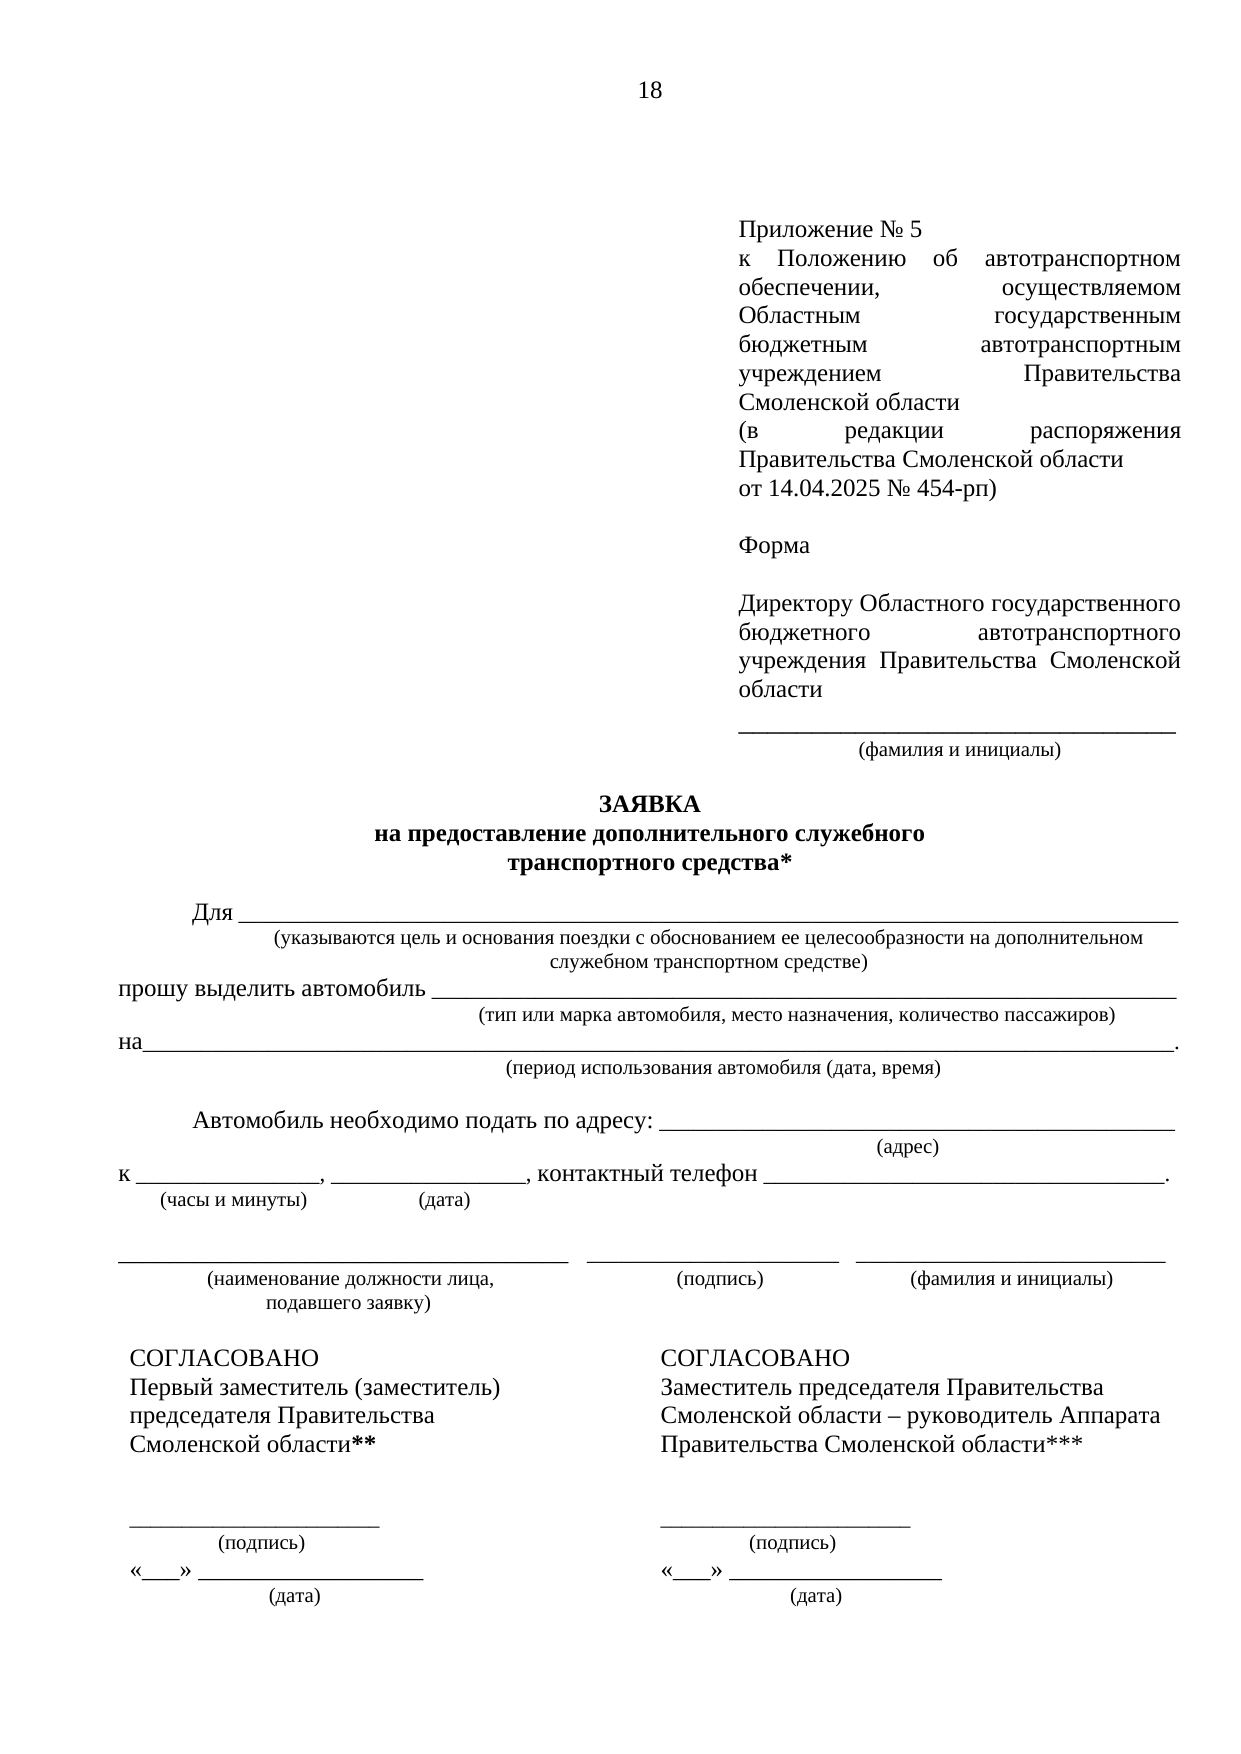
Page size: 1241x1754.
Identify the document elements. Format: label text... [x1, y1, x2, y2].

text (адрес) [634, 1134, 1181, 1158]
table_header СОГЛАСОВАНО Заместитель председателя Правительства Смоленской области – руководитель Аппарата Правительства Смоленской области*** ________________________ (подпись) «___» _________________ (дата) [649, 1343, 1196, 1634]
text прошу выделить автомобиль _________________________________________________________________ [118, 973, 1181, 1002]
text от 14.04.2025 № 454-рп) [738, 473, 1181, 502]
text (часы и минуты) (дата) [118, 1187, 1181, 1211]
text Автомобиль необходимо подать по адресу: _____________________________________________ [118, 1105, 1181, 1134]
text Приложение № 5 [738, 214, 1181, 243]
text ______________________________ [738, 703, 1181, 737]
text Для __________________________________________________________________________________ [118, 897, 1181, 925]
text Форма [738, 531, 1181, 559]
text Директору Областного государственного бюджетного автотранспортного учреждения Правительства Смоленской области [738, 588, 1181, 703]
text ЗАЯВКА [295, 789, 1004, 818]
text (фамилия и инициалы) [738, 737, 1181, 761]
table_header СОГЛАСОВАНО Первый заместитель (заместитель) председателя Правительства Смоленской области** ________________________ (подпись) «___» __________________ (дата) [118, 1343, 649, 1634]
text ____________________________________ ______________________ ___________________________ [118, 1237, 1181, 1266]
text подавшего заявку) [118, 1290, 1181, 1314]
text на__________________________________________________________________________________________. [118, 1026, 1181, 1055]
text к Положению об автотранспортном обеспечении, осуществляемом Областным государственным бюджетным автотранспортным учреждением Правительства Смоленской области [738, 243, 1181, 416]
text (период использования автомобиля (дата, время) [192, 1055, 1181, 1079]
text (тип или марка автомобиля, место назначения, количество пассажиров) [339, 1002, 1181, 1026]
text (наименование должности лица, (подпись) (фамилия и инициалы) [207, 1266, 1181, 1290]
text (указываются цель и основания поездки с обоснованием ее целесообразности на дополнительном служебном транспортном средстве) [236, 925, 1181, 973]
text к ________________, _________________, контактный телефон ___________________________________. [118, 1158, 1181, 1187]
text на предоставление дополнительного служебного транспортного средства* [295, 818, 1004, 876]
text (в редакции распоряжения Правительства Смоленской области [738, 416, 1181, 473]
